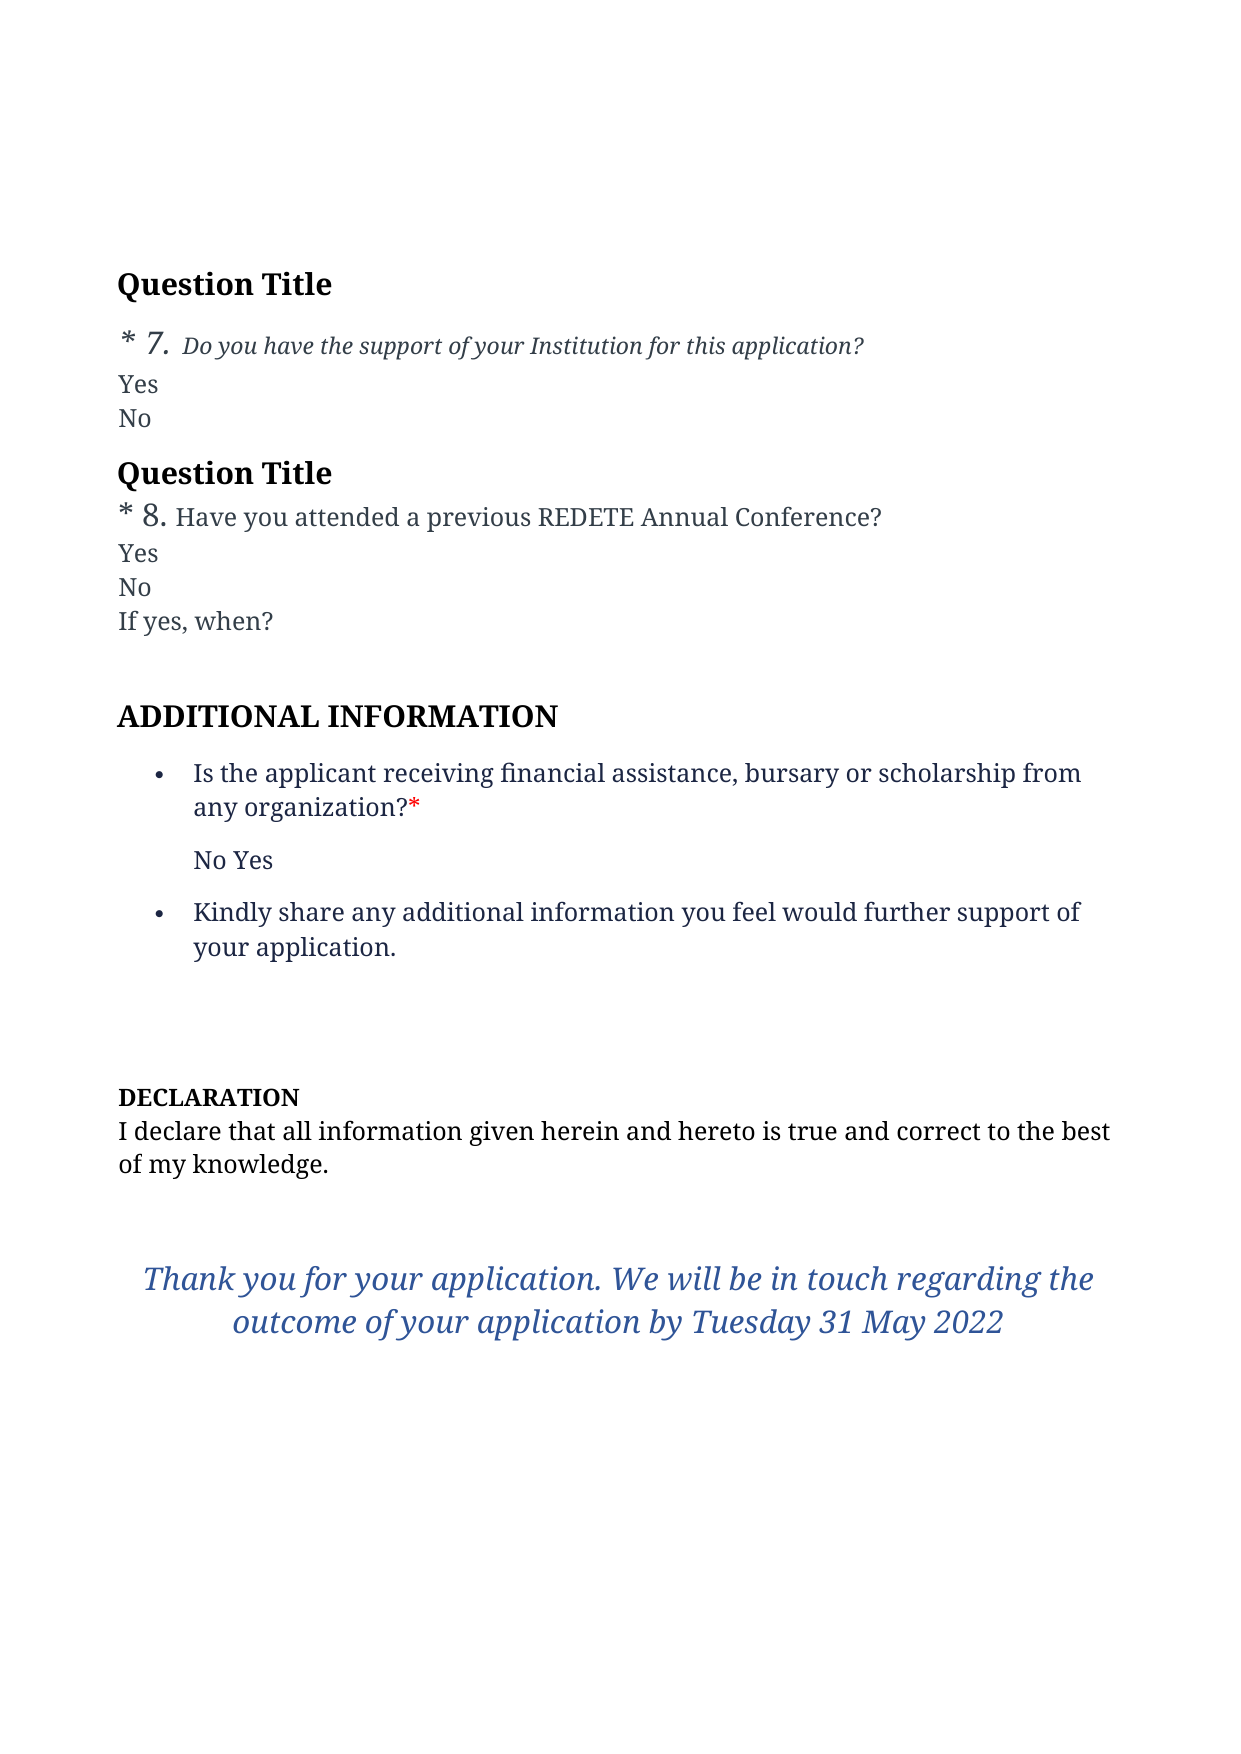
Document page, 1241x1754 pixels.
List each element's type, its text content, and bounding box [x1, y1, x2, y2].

text If yes, when? [118, 604, 1122, 638]
subtitle * 7. Do you have the support of your Institution for this application? [118, 321, 1122, 364]
text Thank you for your application. We will be in touch regarding the outcome of your application by Tuesday 31 May 2022 [118, 1257, 1122, 1342]
text * 8. Have you attended a previous REDETE Annual Conference? [118, 493, 1122, 536]
list Kindly share any additional information you feel would further support of your application. [156, 895, 1122, 963]
text DECLARATION I declare that all information given herein and hereto is true and correct to the best of my knowledge. [300, 1081, 1122, 1181]
text ADDITIONAL INFORMATION [117, 696, 1124, 737]
text Question Title [117, 452, 1124, 493]
text Yes [118, 367, 1122, 401]
text No Yes [193, 842, 1122, 876]
text No [118, 569, 1122, 604]
text No [118, 401, 1122, 435]
text Question Title [117, 263, 1124, 304]
text Yes [118, 536, 1122, 569]
list Is the applicant receiving financial assistance, bursary or scholarship from any organization?* [156, 755, 1122, 823]
